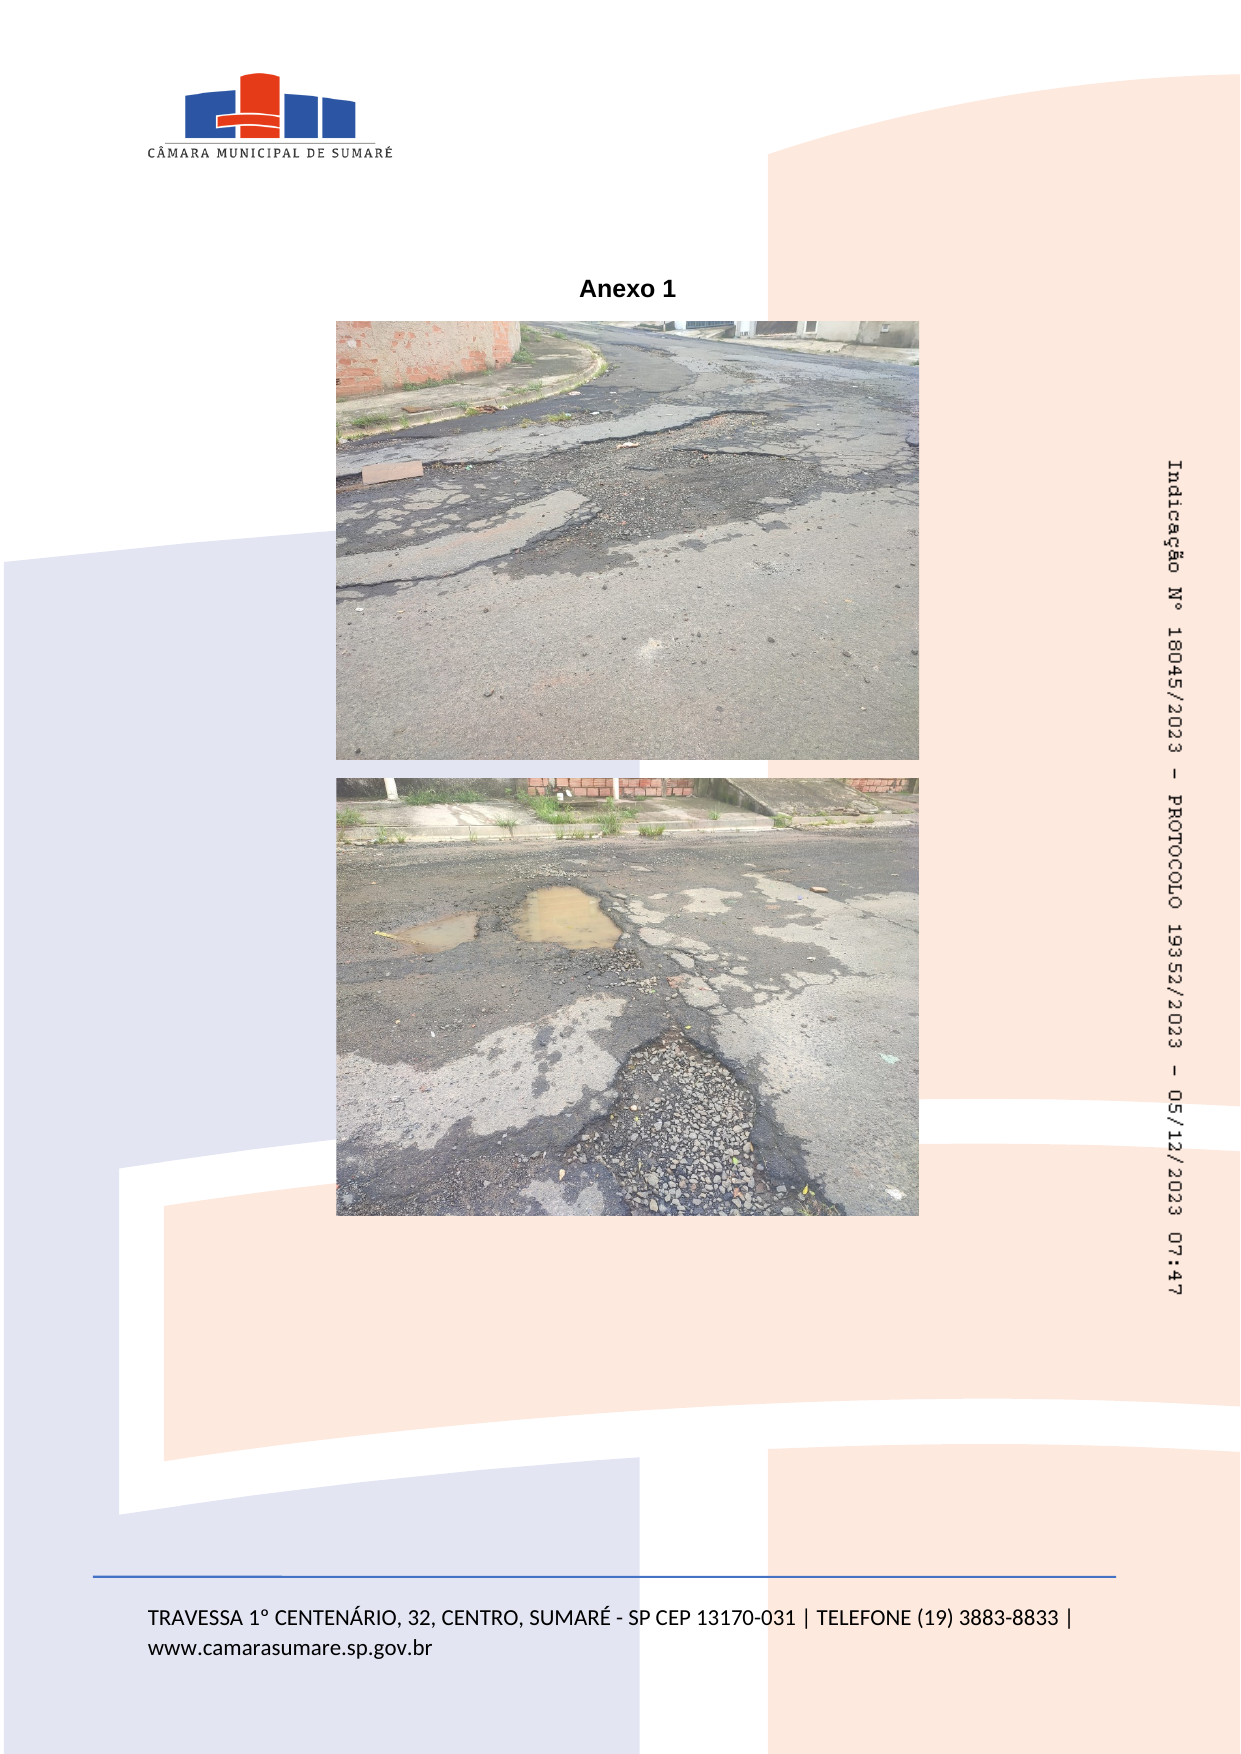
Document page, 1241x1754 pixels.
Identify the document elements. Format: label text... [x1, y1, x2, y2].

picture [147, 73, 394, 160]
picture [336, 321, 920, 760]
picture [1142, 455, 1205, 1299]
picture [336, 778, 919, 1216]
text Anexo 1 [148, 274, 1107, 303]
